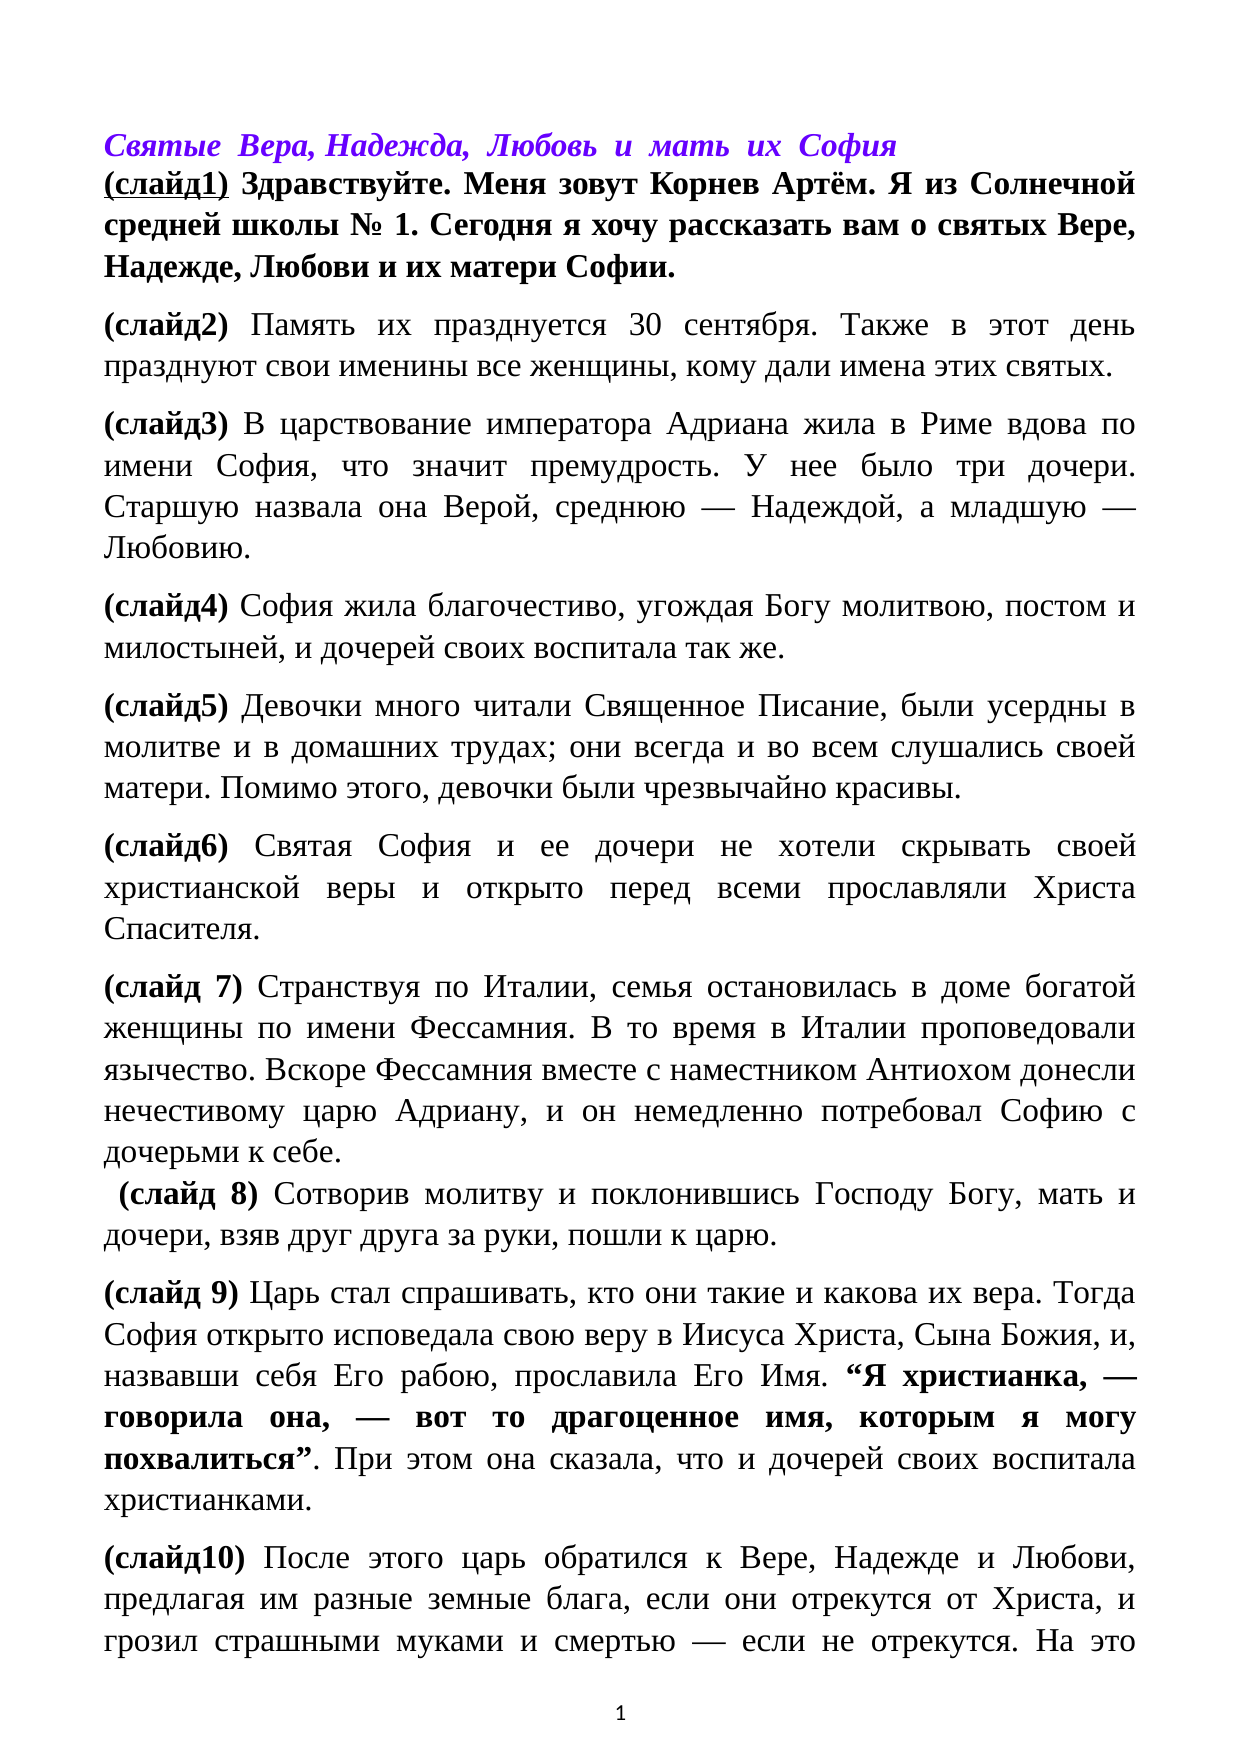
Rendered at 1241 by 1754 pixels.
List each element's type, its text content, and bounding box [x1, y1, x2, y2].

text (слайд2) Память их празднуется 30 сентября. Также в этот день празднуют свои именины все женщины, кому дали имена этих святых. [103, 304, 1137, 384]
text (слайд4) София жила благочестиво, угождая Богу молитвою, постом и милостыней, и дочерей своих воспитала так же. [103, 586, 1137, 665]
text (слайд5) Девочки много читали Священное Писание, были усердны в молитве и в домашних трудах; они всегда и во всем слушались своей матери. Помимо этого, девочки были чрезвычайно красивы. [103, 685, 1137, 806]
text (слайд6) Святая София и ее дочери не хотели скрывать своей христианской веры и открыто перед всеми прославляли Христа Спасителя. [103, 826, 1137, 947]
text (слайд3) В царствование императора Адриана жила в Риме вдова по имени София, что значит премудрость. У нее было три дочери. Старшую назвала она Верой, среднюю — Надеждой, а младшую — Любовию. [103, 403, 1137, 566]
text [103, 1537, 1137, 1658]
text (слайд 8) Сотворив молитву и поклонившись Господу Богу, мать и дочери, взяв друг друга за руки, пошли к царю. [103, 1173, 1137, 1253]
text (слайд 7) Странствуя по Италии, семья остановилась в доме богатой женщины по имени Фессамния. В то время в Италии проповедовали язычество. Вскоре Фессамния вместе с наместником Антиохом донесли нечестивому царю Адриану, и он немедленно потребовал Софию с дочерьми к себе. [103, 966, 1137, 1170]
text (слайд1) Здравствуйте. Меня зовут Корнев Артём. Я из Солнечной средней школы № 1. Сегодня я хочу рассказать вам о святых Вере, Надежде, Любови и их матери Софии. [103, 163, 1137, 284]
text (слайд 9) Царь стал спрашивать, кто они такие и какова их вера. Тогда София открыто исповедала свою веру в Иисуса Христа, Сына Божия, и, назвавши себя Его рабою, прославила Его Имя. “Я христианка, — говорила она, — вот то драгоценное имя, которым я могу похвалиться”. При этом она сказала, что и дочерей своих воспитала христианками. [103, 1272, 1137, 1518]
text Святые Вера, Надежда, Любовь и мать их София [103, 125, 1137, 163]
